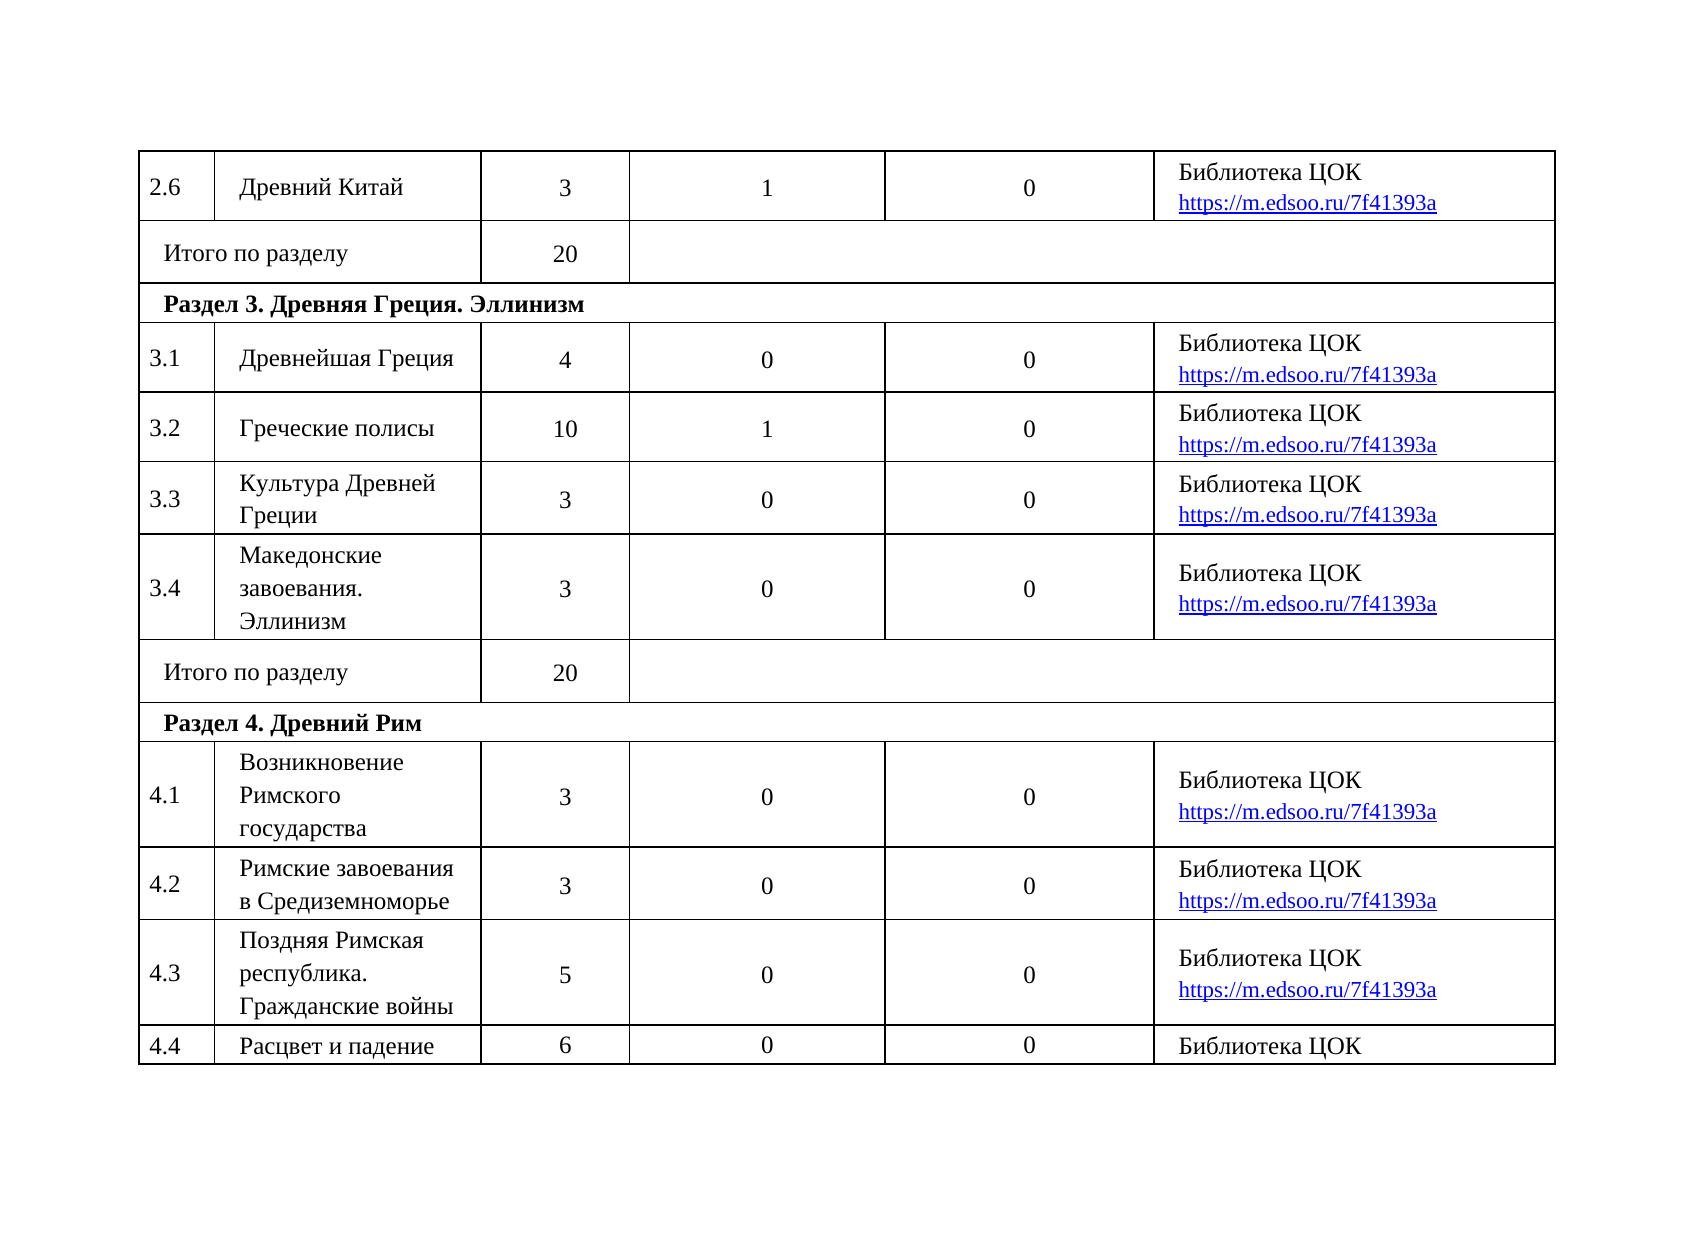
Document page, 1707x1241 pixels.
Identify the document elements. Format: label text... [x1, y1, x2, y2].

table_cell Библиотека ЦОК https://m.edsoo.ru/7f41393a [1155, 462, 1554, 533]
table_cell 0 [886, 920, 1153, 1024]
table_cell Раздел 4. Древний Рим [140, 703, 1554, 741]
table_cell Библиотека ЦОК https://m.edsoo.ru/7f41393a [1155, 393, 1554, 461]
table_cell 3 [482, 848, 629, 918]
table_cell 4.1 [140, 742, 214, 846]
table_cell Раздел 3. Древняя Греция. Эллинизм [140, 284, 1554, 322]
table_cell [630, 221, 1554, 282]
table_cell Библиотека ЦОК https://m.edsoo.ru/7f41393a [1155, 742, 1554, 846]
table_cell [1155, 152, 1554, 219]
table_cell Возникновение Римского государства [215, 742, 480, 846]
table_cell [630, 640, 1554, 701]
table_cell 20 [482, 221, 629, 282]
table_cell Древний Китай [215, 152, 480, 219]
table_cell 4 [482, 323, 629, 391]
table_cell Библиотека ЦОК https://m.edsoo.ru/7f41393a [1155, 848, 1554, 918]
table_cell Итого по разделу [140, 640, 480, 701]
table_cell 1 [630, 393, 884, 461]
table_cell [1155, 323, 1554, 391]
table_cell Библиотека ЦОК https://m.edsoo.ru/7f41393a [1155, 535, 1554, 639]
table_cell 0 [630, 742, 884, 846]
table_cell 3 [482, 152, 629, 219]
table_cell 3.4 [140, 535, 214, 639]
table_cell 0 [886, 535, 1153, 639]
table_cell 0 [886, 323, 1153, 391]
table_cell 3.2 [140, 393, 214, 461]
table_cell 3.3 [140, 462, 214, 533]
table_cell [1155, 1026, 1554, 1063]
table_cell Римские завоевания в Средиземноморье [215, 848, 480, 918]
table_cell 3 [482, 462, 629, 533]
table_cell Итого по разделу [140, 221, 480, 282]
table_cell 2.6 [140, 152, 214, 219]
table_cell 0 [886, 393, 1153, 461]
table_cell 3 [482, 742, 629, 846]
table_cell Культура Древней Греции [215, 462, 480, 533]
table_cell Греческие полисы [215, 393, 480, 461]
table_cell 0 [630, 848, 884, 918]
table_cell 0 [886, 1026, 1153, 1063]
table_cell 0 [886, 742, 1153, 846]
table_cell 4.4 [140, 1026, 214, 1063]
table_cell 0 [886, 848, 1153, 918]
table_cell Древнейшая Греция [215, 323, 480, 391]
table_cell 0 [886, 462, 1153, 533]
table_cell 3 [482, 535, 629, 639]
table_cell 6 [482, 1026, 629, 1063]
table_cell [1155, 920, 1554, 1024]
table_cell 20 [482, 640, 629, 701]
table_cell 0 [630, 323, 884, 391]
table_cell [215, 1026, 480, 1063]
table_cell 0 [886, 152, 1153, 219]
table_cell 0 [630, 535, 884, 639]
table_cell 0 [630, 920, 884, 1024]
table_cell 3.1 [140, 323, 214, 391]
table_cell 1 [630, 152, 884, 219]
table_cell 0 [630, 1026, 884, 1063]
table_cell 0 [630, 462, 884, 533]
table_cell 5 [482, 920, 629, 1024]
table_cell 4.2 [140, 848, 214, 918]
table_cell Поздняя Римская республика. Гражданские войны [215, 920, 480, 1024]
table_cell 10 [482, 393, 629, 461]
table_cell 4.3 [140, 920, 214, 1024]
table_cell Македонские завоевания. Эллинизм [215, 535, 480, 639]
